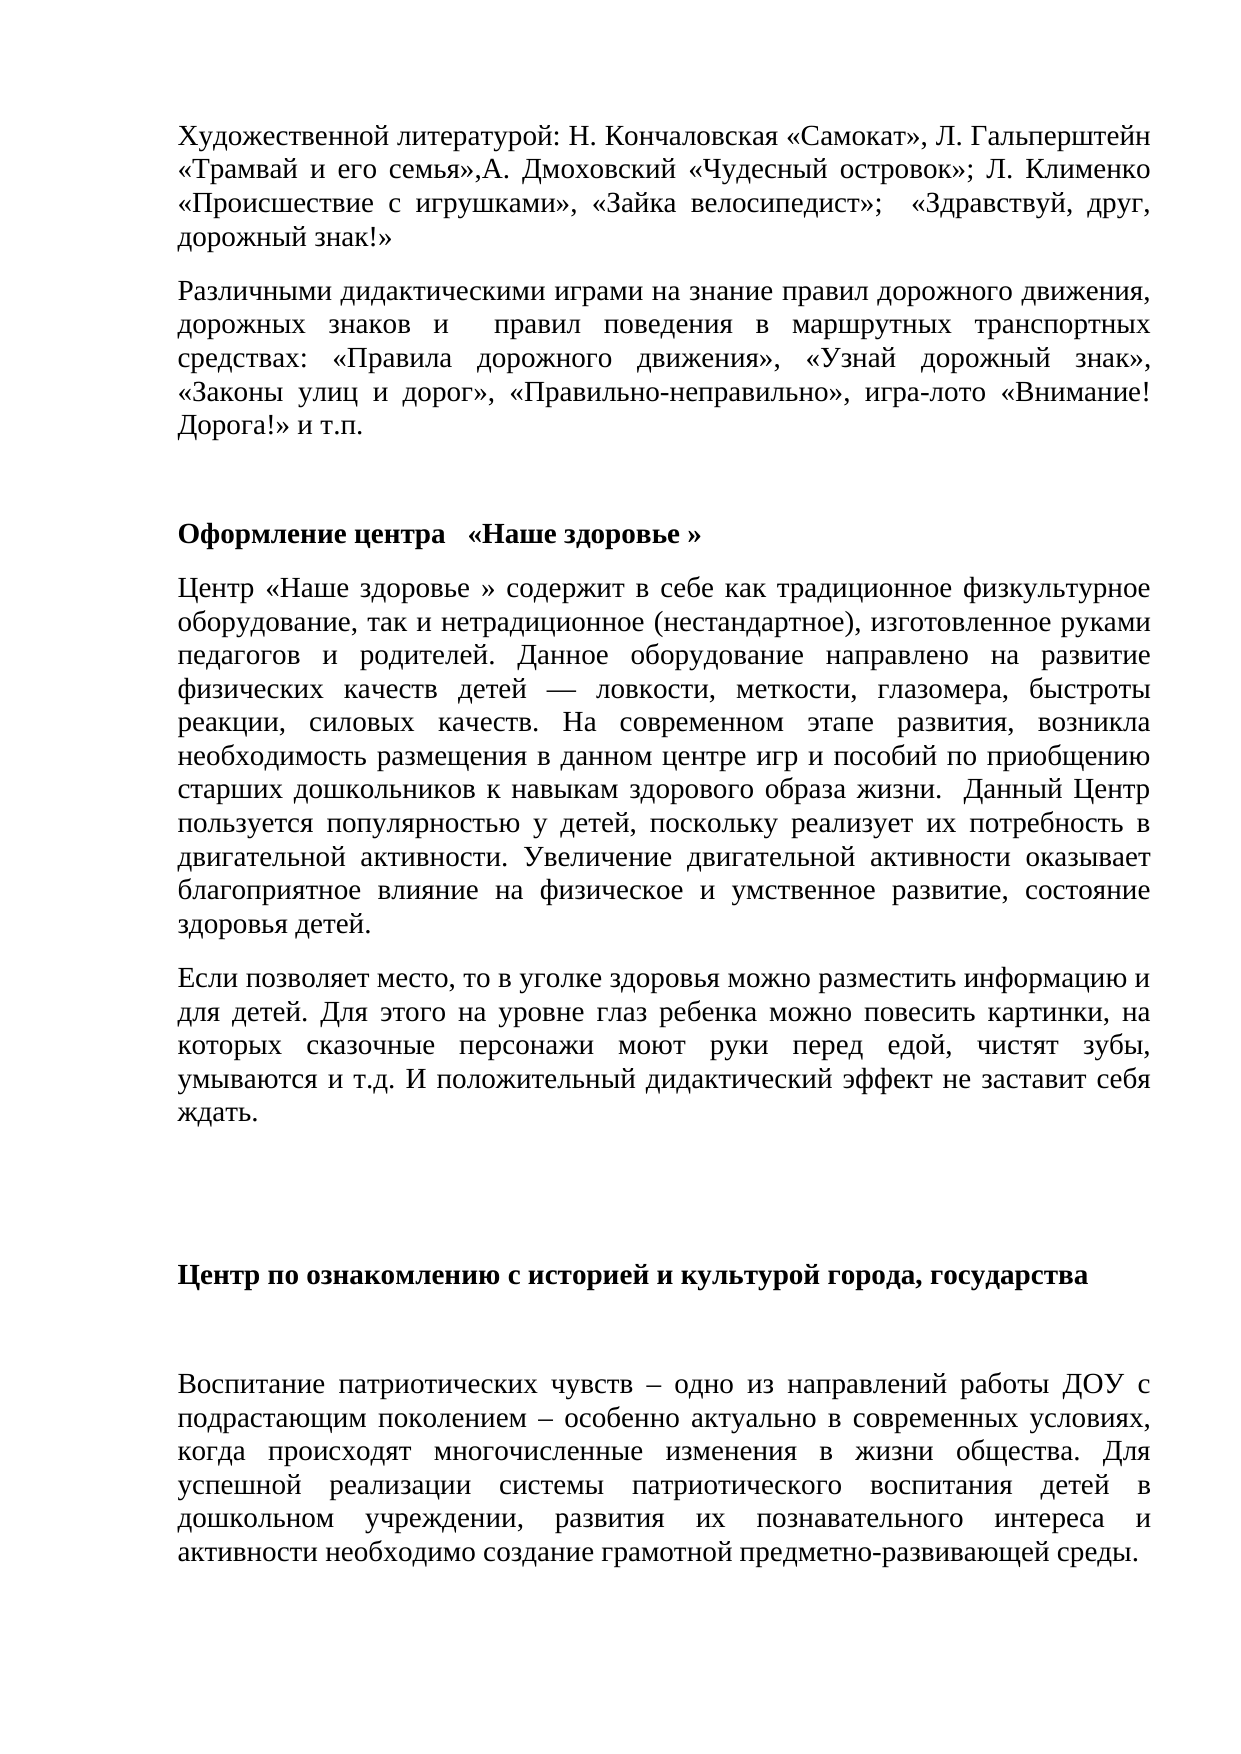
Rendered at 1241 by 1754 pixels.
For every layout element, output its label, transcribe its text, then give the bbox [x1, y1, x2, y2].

text Художественной литературой: Н. Кончаловская «Самокат», Л. Гальперштейн «Трамвай и его семья»,А. Дмоховский «Чудесный островок»; Л. Клименко «Происшествие с игрушками», «Зайка велосипедист»; «Здравствуй, друг, дорожный знак!» [177, 118, 1152, 252]
text Различными дидактическими играми на знание правил дорожного движения, дорожных знаков и правил поведения в маршрутных транспортных средствах: «Правила дорожного движения», «Узнай дорожный знак», «Законы улиц и дорог», «Правильно-неправильно», игра-лото «Внимание! Дорога!» и т.п. [177, 273, 1152, 441]
text Воспитание патриотических чувств – одно из направлений работы ДОУ с подрастающим поколением – особенно актуально в современных условиях, когда происходят многочисленные изменения в жизни общества. Для успешной реализации системы патриотического воспитания детей в дошкольном учреждении, развития их познавательного интереса и активности необходимо создание грамотной предметно-развивающей среды. [177, 1366, 1152, 1567]
text Центр по ознакомлению с историей и культурой города, государства [177, 1257, 1152, 1291]
text Если позволяет место, то в уголке здоровья можно разместить информацию и для детей. Для этого на уровне глаз ребенка можно повесить картинки, на которых сказочные персонажи моют руки перед едой, чистят зубы, умываются и т.д. И положительный дидактический эффект не заставит себя ждать. [177, 960, 1152, 1128]
text Центр «Наше здоровье » содержит в себе как традиционное физкультурное оборудование, так и нетрадиционное (нестандартное), изготовленное руками педагогов и родителей. Данное оборудование направлено на развитие физических качеств детей — ловкости, меткости, глазомера, быстроты реакции, силовых качеств. На современном этапе развития, возникла необходимость размещения в данном центре игр и пособий по приобщению старших дошкольников к навыкам здорового образа жизни. Данный Центр пользуется популярностью у детей, поскольку реализует их потребность в двигательной активности. Увеличение двигательной активности оказывает благоприятное влияние на физическое и умственное развитие, состояние здоровья детей. [177, 570, 1152, 939]
text Оформление центра «Наше здоровье » [177, 516, 1152, 549]
